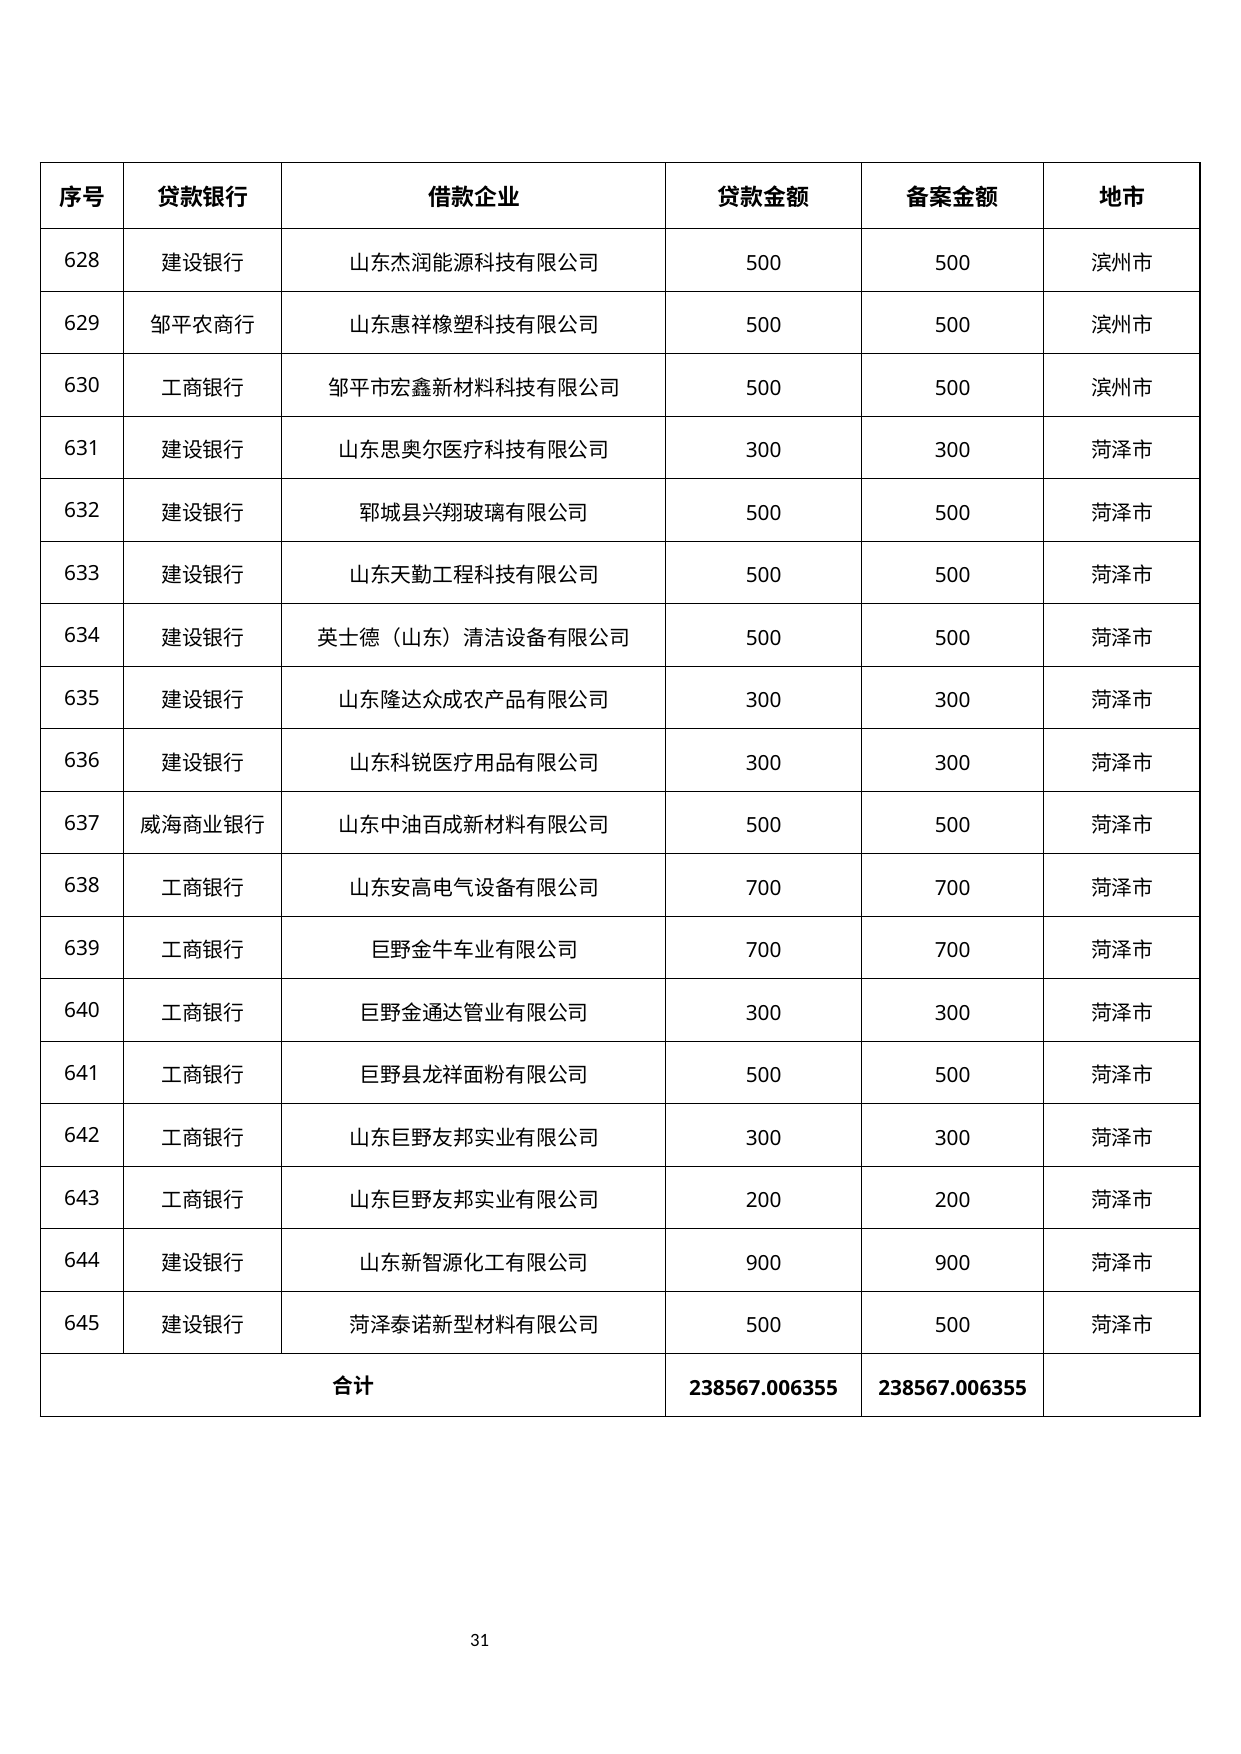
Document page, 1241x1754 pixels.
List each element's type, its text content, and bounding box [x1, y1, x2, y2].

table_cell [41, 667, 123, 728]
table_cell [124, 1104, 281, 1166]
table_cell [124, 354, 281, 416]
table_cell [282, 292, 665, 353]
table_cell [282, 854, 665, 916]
table_header 备案金额 [862, 163, 1043, 228]
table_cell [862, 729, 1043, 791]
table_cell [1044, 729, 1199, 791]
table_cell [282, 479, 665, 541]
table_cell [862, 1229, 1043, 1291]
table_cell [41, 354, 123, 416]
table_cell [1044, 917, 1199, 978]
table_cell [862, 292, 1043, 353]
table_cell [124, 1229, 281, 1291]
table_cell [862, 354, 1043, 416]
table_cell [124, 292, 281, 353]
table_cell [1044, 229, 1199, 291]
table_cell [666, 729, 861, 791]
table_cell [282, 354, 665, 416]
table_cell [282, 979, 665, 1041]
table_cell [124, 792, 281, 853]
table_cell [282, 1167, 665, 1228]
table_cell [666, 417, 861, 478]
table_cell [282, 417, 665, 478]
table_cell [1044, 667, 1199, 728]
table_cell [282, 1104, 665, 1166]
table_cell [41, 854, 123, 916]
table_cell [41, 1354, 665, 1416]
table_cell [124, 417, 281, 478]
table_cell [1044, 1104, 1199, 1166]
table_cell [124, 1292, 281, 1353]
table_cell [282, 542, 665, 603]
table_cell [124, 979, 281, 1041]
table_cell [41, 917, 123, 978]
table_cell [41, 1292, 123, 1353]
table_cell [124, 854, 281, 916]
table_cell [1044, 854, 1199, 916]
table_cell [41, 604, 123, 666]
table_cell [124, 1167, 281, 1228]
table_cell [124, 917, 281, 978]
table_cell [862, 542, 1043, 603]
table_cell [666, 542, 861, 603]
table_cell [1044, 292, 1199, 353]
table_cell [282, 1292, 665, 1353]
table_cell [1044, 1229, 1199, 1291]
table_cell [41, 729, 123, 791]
table_header 地市 [1044, 163, 1199, 228]
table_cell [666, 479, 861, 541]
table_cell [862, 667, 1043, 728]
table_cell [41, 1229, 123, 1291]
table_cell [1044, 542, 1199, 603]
table_header 借款企业 [282, 163, 665, 228]
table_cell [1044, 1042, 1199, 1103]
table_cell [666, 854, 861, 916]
table_header 贷款银行 [124, 163, 281, 228]
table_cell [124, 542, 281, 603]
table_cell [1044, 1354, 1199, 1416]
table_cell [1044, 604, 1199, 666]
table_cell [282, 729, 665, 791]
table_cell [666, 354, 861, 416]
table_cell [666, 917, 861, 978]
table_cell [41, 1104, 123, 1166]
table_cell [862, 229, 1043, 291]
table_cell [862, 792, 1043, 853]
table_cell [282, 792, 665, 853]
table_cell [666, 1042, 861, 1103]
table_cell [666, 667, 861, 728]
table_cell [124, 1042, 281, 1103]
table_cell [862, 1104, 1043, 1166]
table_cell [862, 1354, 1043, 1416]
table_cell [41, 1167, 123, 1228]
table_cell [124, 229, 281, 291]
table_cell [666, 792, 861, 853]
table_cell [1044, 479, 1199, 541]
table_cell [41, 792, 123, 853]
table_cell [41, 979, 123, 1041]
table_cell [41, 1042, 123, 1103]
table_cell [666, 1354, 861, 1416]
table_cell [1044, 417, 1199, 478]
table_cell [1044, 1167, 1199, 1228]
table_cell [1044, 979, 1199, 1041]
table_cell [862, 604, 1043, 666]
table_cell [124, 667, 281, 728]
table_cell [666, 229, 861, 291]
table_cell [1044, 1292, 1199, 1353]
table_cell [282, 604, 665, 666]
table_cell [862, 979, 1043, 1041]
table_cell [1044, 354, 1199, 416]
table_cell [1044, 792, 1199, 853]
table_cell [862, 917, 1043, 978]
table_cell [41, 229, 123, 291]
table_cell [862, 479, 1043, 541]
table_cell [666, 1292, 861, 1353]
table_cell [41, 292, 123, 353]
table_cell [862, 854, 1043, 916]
table_header 贷款金额 [666, 163, 861, 228]
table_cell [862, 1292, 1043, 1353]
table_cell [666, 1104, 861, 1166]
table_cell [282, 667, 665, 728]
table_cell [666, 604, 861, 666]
table_header 序号 [41, 163, 123, 228]
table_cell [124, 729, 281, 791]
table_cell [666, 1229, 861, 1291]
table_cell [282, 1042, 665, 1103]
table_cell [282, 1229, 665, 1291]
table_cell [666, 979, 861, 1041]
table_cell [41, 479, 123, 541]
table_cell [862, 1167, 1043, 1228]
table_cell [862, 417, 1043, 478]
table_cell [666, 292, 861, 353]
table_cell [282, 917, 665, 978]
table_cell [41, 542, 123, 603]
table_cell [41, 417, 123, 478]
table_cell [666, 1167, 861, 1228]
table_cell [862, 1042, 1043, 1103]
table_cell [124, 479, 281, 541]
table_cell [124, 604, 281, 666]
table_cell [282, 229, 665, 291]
